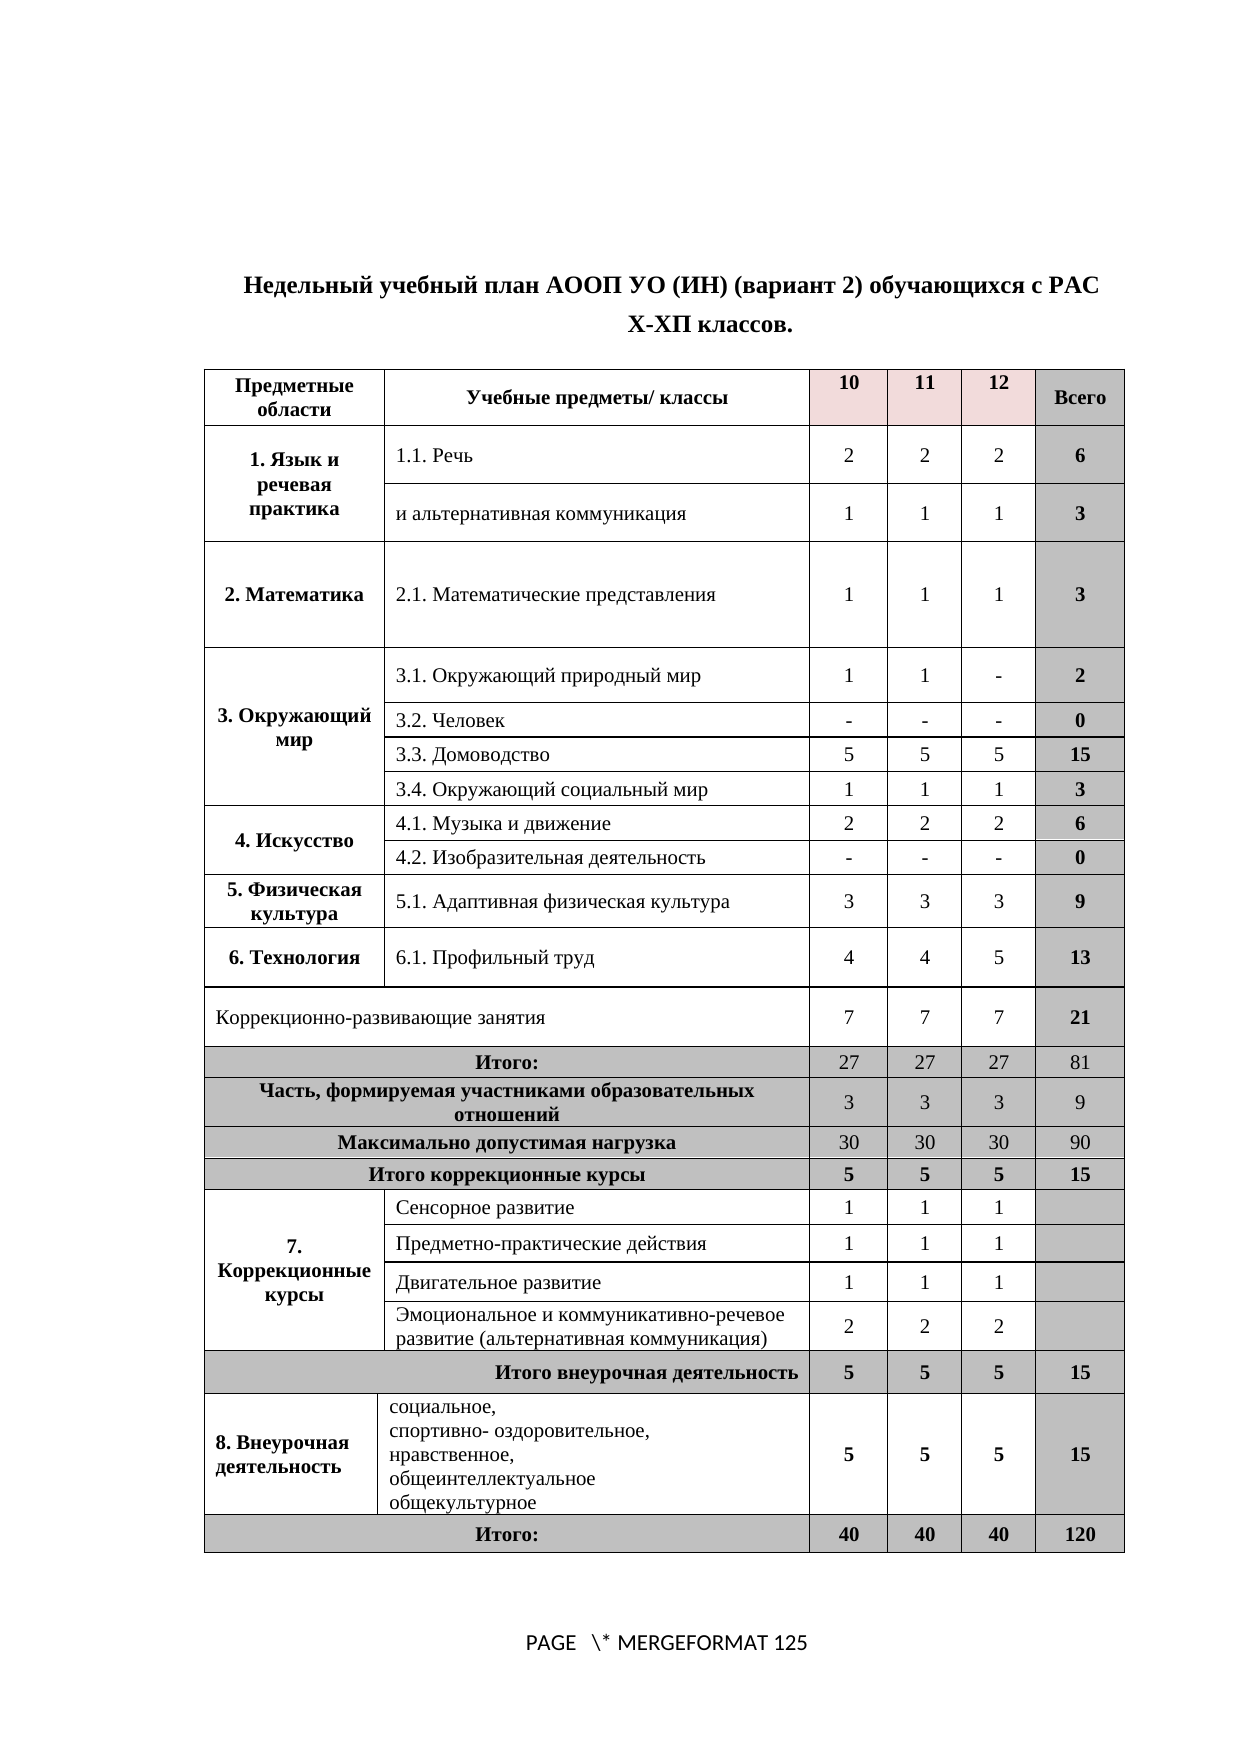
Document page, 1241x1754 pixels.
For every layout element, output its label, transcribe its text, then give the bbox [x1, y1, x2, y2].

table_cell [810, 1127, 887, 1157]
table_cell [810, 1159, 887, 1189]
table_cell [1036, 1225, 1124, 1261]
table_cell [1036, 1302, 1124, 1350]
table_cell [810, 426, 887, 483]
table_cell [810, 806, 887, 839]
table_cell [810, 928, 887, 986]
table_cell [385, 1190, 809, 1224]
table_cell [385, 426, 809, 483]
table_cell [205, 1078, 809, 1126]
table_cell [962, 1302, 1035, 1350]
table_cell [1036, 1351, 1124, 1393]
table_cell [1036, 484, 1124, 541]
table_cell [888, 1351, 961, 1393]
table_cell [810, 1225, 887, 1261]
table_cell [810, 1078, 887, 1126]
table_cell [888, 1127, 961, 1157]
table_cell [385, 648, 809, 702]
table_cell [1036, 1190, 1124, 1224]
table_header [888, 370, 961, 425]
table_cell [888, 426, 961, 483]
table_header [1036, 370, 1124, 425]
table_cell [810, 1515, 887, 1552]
text Недельный учебный план АООП УО (ИН) (вариант 2) обучающихся с РАС [192, 262, 1152, 301]
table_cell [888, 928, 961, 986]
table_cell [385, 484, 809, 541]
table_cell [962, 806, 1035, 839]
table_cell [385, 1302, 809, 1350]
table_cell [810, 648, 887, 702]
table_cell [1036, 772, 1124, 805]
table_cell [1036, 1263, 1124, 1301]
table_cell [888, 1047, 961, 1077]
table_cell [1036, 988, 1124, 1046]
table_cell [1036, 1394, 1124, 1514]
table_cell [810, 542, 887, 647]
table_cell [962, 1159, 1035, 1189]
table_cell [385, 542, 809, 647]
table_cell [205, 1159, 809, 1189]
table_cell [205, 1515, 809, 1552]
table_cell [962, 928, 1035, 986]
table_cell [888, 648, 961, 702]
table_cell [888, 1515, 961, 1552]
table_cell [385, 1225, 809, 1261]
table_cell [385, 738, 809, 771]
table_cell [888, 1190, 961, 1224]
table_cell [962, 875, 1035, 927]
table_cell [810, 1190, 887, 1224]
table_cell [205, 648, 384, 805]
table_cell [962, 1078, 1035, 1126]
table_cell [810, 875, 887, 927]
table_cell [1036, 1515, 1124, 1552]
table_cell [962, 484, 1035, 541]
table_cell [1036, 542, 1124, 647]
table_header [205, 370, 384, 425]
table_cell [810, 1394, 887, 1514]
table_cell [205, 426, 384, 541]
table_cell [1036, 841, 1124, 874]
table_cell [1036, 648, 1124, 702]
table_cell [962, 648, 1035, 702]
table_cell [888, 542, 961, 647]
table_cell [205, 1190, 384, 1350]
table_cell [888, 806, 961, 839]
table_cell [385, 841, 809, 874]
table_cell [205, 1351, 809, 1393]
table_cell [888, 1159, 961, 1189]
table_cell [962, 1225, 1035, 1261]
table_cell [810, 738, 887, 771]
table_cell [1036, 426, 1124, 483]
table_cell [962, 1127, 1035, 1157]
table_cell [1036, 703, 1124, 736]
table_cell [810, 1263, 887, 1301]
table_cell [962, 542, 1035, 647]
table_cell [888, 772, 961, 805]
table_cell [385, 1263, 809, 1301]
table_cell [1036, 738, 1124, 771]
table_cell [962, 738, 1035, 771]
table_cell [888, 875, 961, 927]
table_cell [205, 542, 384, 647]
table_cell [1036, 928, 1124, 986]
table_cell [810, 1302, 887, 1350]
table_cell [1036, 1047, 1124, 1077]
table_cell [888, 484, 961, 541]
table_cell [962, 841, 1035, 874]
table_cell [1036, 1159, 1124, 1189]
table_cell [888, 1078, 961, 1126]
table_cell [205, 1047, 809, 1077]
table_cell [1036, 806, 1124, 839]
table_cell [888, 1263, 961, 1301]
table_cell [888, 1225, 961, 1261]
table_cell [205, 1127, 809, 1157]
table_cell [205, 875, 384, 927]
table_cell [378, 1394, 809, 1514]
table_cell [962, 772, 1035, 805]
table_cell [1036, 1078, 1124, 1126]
text Х-ХП классов. [194, 301, 1152, 340]
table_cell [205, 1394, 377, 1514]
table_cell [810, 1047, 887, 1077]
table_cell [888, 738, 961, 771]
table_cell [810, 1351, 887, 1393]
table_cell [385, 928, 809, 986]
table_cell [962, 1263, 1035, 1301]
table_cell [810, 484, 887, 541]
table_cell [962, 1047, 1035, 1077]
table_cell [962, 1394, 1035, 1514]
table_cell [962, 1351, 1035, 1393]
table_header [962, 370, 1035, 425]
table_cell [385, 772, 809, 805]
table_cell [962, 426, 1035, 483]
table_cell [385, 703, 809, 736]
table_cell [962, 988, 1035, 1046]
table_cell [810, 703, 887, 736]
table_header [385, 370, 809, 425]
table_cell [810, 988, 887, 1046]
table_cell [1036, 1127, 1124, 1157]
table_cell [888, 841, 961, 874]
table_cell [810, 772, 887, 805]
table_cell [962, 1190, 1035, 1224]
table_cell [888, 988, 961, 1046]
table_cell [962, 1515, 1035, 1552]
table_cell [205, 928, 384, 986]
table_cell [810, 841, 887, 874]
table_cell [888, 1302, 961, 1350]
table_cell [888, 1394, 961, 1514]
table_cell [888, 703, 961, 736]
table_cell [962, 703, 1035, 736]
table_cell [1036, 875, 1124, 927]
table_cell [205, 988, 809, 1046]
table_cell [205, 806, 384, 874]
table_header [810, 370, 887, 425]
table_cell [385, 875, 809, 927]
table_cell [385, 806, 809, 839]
